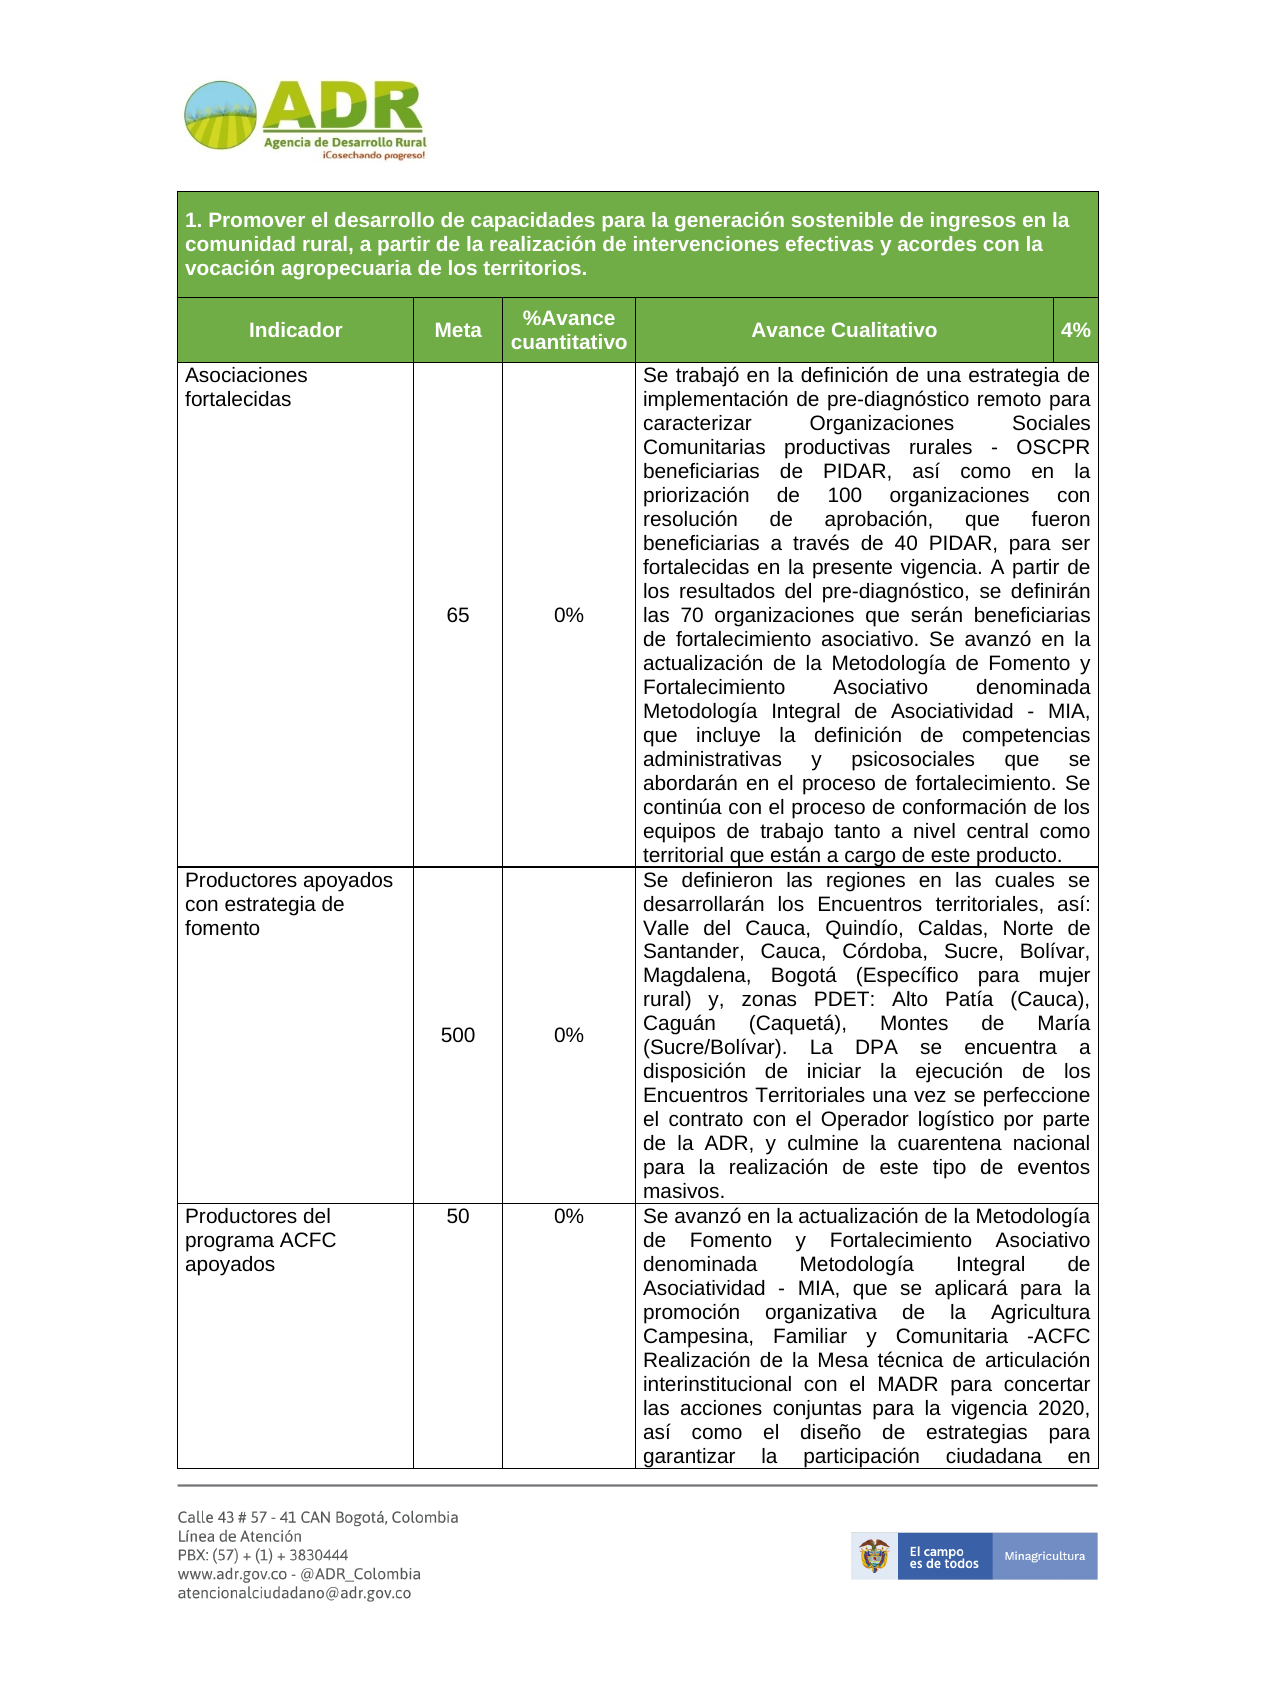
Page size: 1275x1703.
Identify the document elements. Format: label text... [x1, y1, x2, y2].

table_cell Asociaciones fortalecidas [178, 363, 413, 866]
table_cell 0% [503, 1204, 635, 1467]
table_cell 500 [414, 868, 502, 1203]
table_cell Se trabajó en la definición de una estrategia de implementación de pre-diagnóstico remoto para caracterizar Organizaciones Sociales Comunitarias productivas rurales - OSCPR beneficiarias de PIDAR, así como en la priorización de 100 organizaciones con resolución de aprobación, que fueron beneficiarias a través de 40 PIDAR, para ser fortalecidas en la presente vigencia. A partir de los resultados del pre-diagnóstico, se definirán las 70 organizaciones que serán beneficiarias de fortalecimiento asociativo. Se avanzó en la actualización de la Metodología de Fomento y Fortalecimiento Asociativo denominada Metodología Integral de Asociatividad - MIA, que incluye la definición de competencias administrativas y psicosociales que se abordarán en el proceso de fortalecimiento. Se continúa con el proceso de conformación de los equipos de trabajo tanto a nivel central como territorial que están a cargo de este producto. [636, 363, 1098, 866]
table_cell Indicador [178, 298, 413, 362]
table_cell 65 [414, 363, 502, 866]
table_cell 0% [503, 363, 635, 866]
table_header 1. Promover el desarrollo de capacidades para la generación sostenible de ingresos en la comunidad rural, a partir de la realización de intervenciones efectivas y acordes con la vocación agropecuaria de los territorios. [178, 192, 1098, 297]
table_cell Productores del programa ACFC apoyados [178, 1204, 413, 1467]
table_cell Se definieron las regiones en las cuales se desarrollarán los Encuentros territoriales, así: Valle del Cauca, Quindío, Caldas, Norte de Santander, Cauca, Córdoba, Sucre, Bolívar, Magdalena, Bogotá (Específico para mujer rural) y, zonas PDET: Alto Patía (Cauca), Caguán (Caquetá), Montes de María (Sucre/Bolívar). La DPA se encuentra a disposición de iniciar la ejecución de los Encuentros Territoriales una vez se perfeccione el contrato con el Operador logístico por parte de la ADR, y culmine la cuarentena nacional para la realización de este tipo de eventos masivos. [636, 868, 1098, 1203]
table_cell 50 [414, 1204, 502, 1467]
table_cell Avance Cualitativo [636, 298, 1053, 362]
picture [177, 75, 434, 163]
table_cell 0% [503, 868, 635, 1203]
table_cell %Avance cuantitativo [503, 298, 635, 362]
table_cell Productores apoyados con estrategia de fomento [178, 868, 413, 1203]
picture [177, 1484, 1098, 1627]
table_cell Meta [414, 298, 502, 362]
table_cell 4% [1054, 298, 1098, 362]
